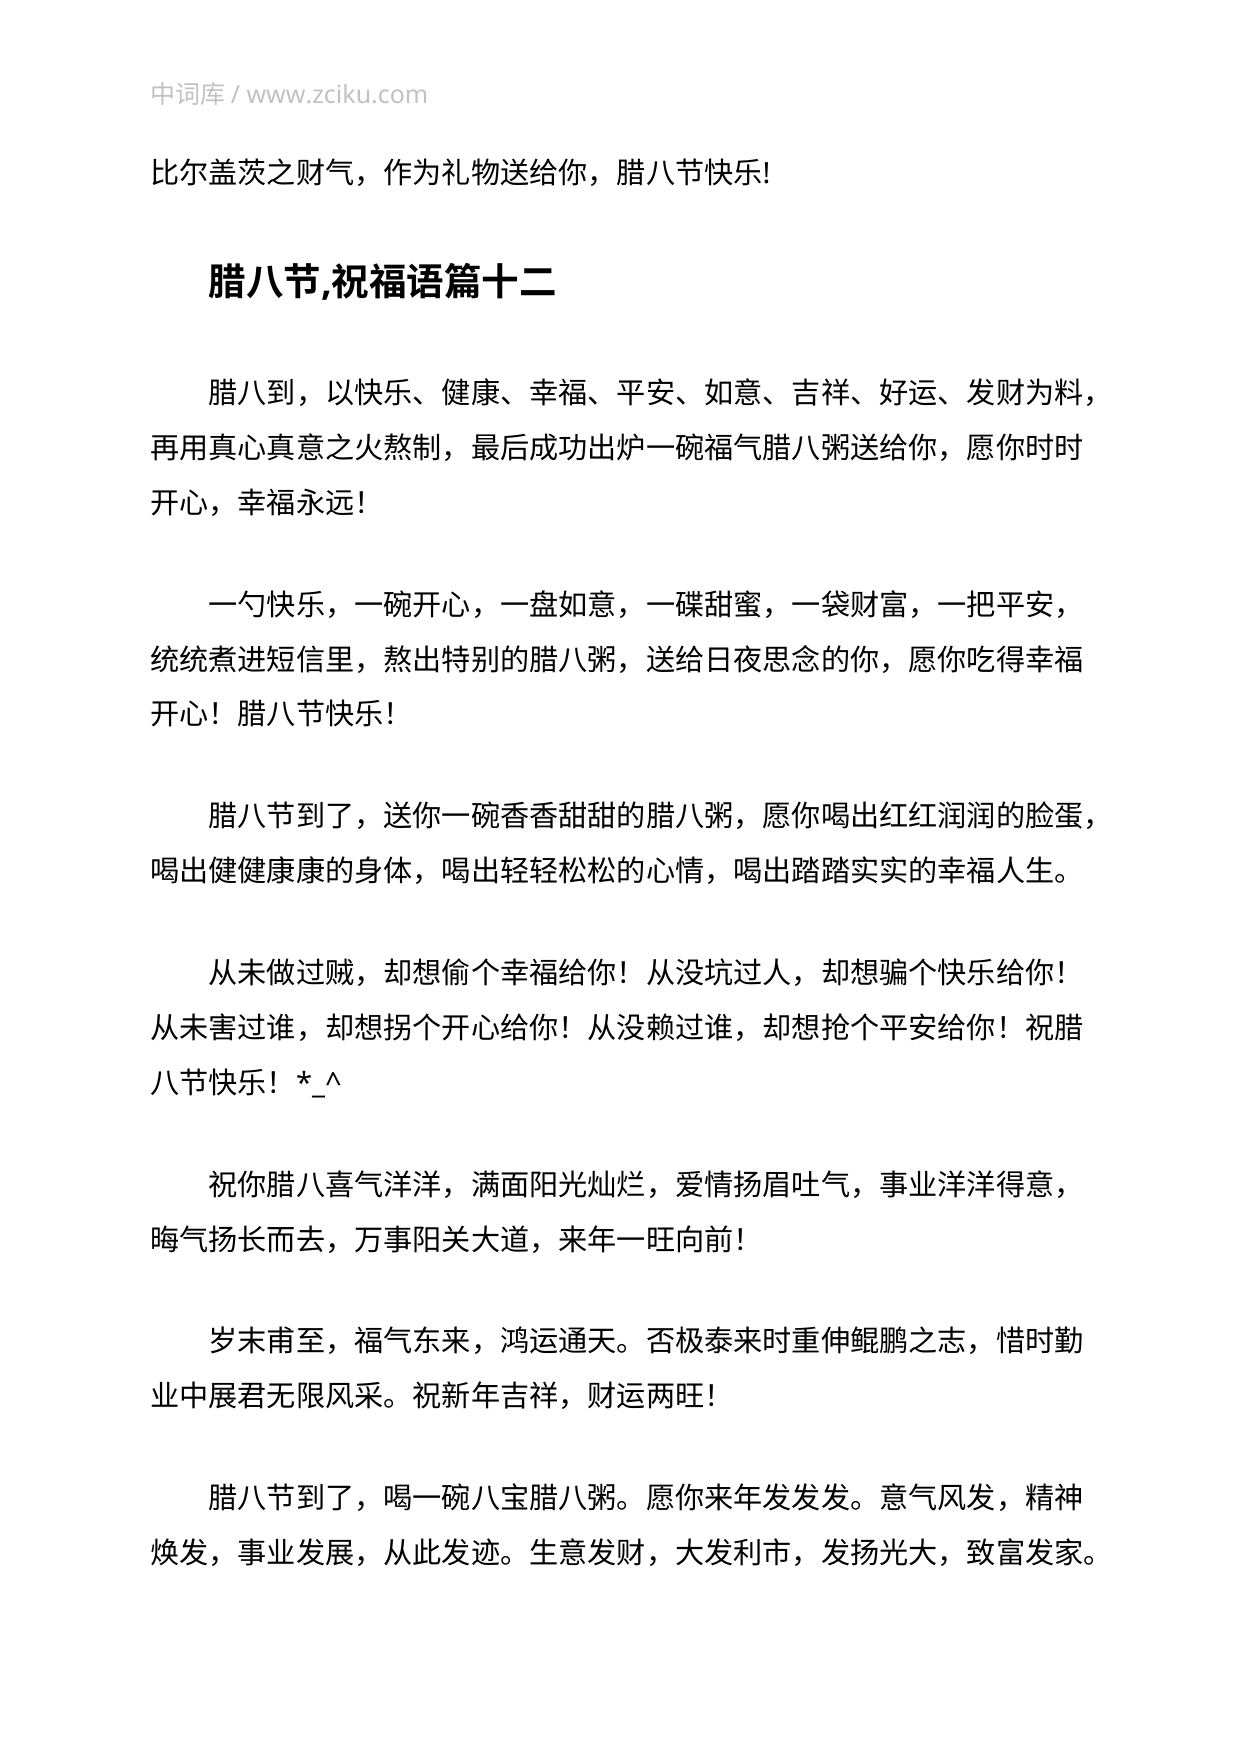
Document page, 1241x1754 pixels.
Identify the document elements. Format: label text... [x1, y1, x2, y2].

text 腊八节到了，喝一碗八宝腊八粥。愿你来年发发发。意气风发，精神焕发，事业发展，从此发迹。生意发财，大发利市，发扬光大，致富发家。 [150, 1474, 1090, 1572]
text 祝你腊八喜气洋洋，满面阳光灿烂，爱情扬眉吐气，事业洋洋得意，晦气扬长而去，万事阳关大道，来年一旺向前！ [150, 1161, 1090, 1258]
text 腊八节,祝福语篇十二 [150, 252, 1090, 306]
text 一勺快乐，一碗开心，一盘如意，一碟甜蜜，一袋财富，一把平安，统统煮进短信里，熬出特别的腊八粥，送给日夜思念的你，愿你吃得幸福开心！腊八节快乐！ [150, 581, 1090, 733]
text 从未做过贼，却想偷个幸福给你！从没坑过人，却想骗个快乐给你！从未害过谁，却想拐个开心给你！从没赖过谁，却想抢个平安给你！祝腊八节快乐！*_^ [150, 949, 1090, 1102]
text 腊八到，以快乐、健康、幸福、平安、如意、吉祥、好运、发财为料，再用真心真意之火熬制，最后成功出炉一碗福气腊八粥送给你，愿你时时开心，幸福永远！ [150, 369, 1090, 522]
text 腊八节到了，送你一碗香香甜甜的腊八粥，愿你喝出红红润润的脸蛋，喝出健健康康的身体，喝出轻轻松松的心情，喝出踏踏实实的幸福人生。 [150, 793, 1090, 890]
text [150, 150, 1090, 192]
text 岁末甫至，福气东来，鸿运通天。否极泰来时重伸鲲鹏之志，惜时勤业中展君无限风采。祝新年吉祥，财运两旺！ [150, 1318, 1090, 1415]
